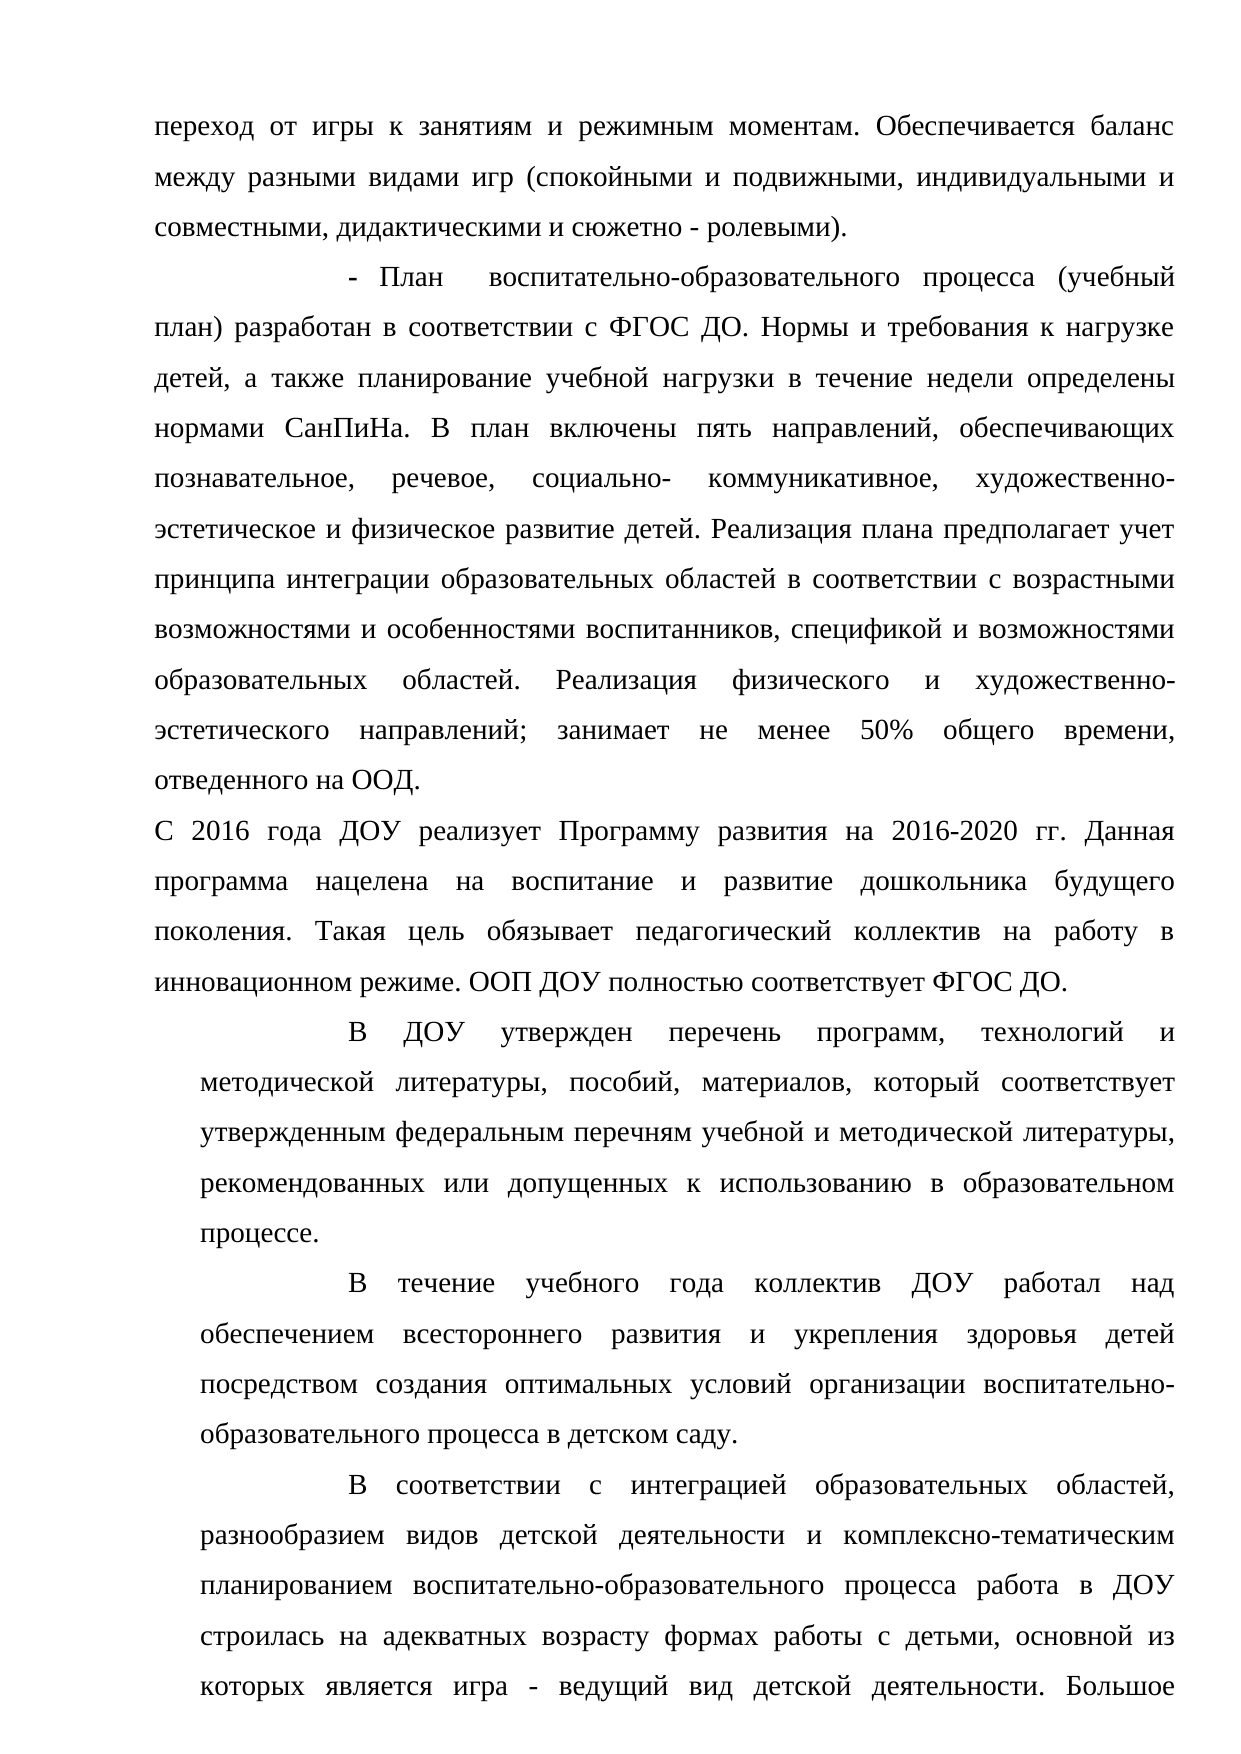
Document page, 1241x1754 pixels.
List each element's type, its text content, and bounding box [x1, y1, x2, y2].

list План воспитательно-образовательного процесса (учебный план) разработан в соответствии с ФГОС ДО. Нормы и требования к нагрузке детей, а также планирование учебной нагрузки в течение недели определены нормами СанПиНа. В план включены пять направлений, обеспечивающих познавательное, речевое, социально- коммуникативное, художественно-эстетическое и физическое развитие детей. Реализация плана предполагает учет принципа интеграции образовательных областей в соответствии с возрастными возможностями и особенностями воспитанников, спецификой и возможностями образовательных областей. Реализация физического и художественно-эстетического направлений; занимает не менее 50% общего времени, отведенного на ООД. [154, 259, 1176, 796]
text В течение учебного года коллектив ДОУ работал над обеспечением всестороннего развития и укрепления здоровья детей посредством создания оптимальных условий организации воспитательно-образовательного процесса в детском саду. [200, 1266, 1176, 1450]
text С 2016 года ДОУ реализует Программу развития на 2016-2020 гг. Данная программа нацелена на воспитание и развитие дошкольника будущего поколения. Такая цель обязывает педагогический коллектив на работу в инновационном режиме. ООП ДОУ полностью соответствует ФГОС ДО. [154, 813, 1176, 997]
text В ДОУ утвержден перечень программ, технологий и методической литературы, пособий, материалов, который соответствует утвержденным федеральным перечням учебной и методической литературы, рекомендованных или допущенных к использованию в образовательном процессе. [200, 1014, 1176, 1249]
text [154, 108, 1176, 242]
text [200, 1467, 1176, 1702]
